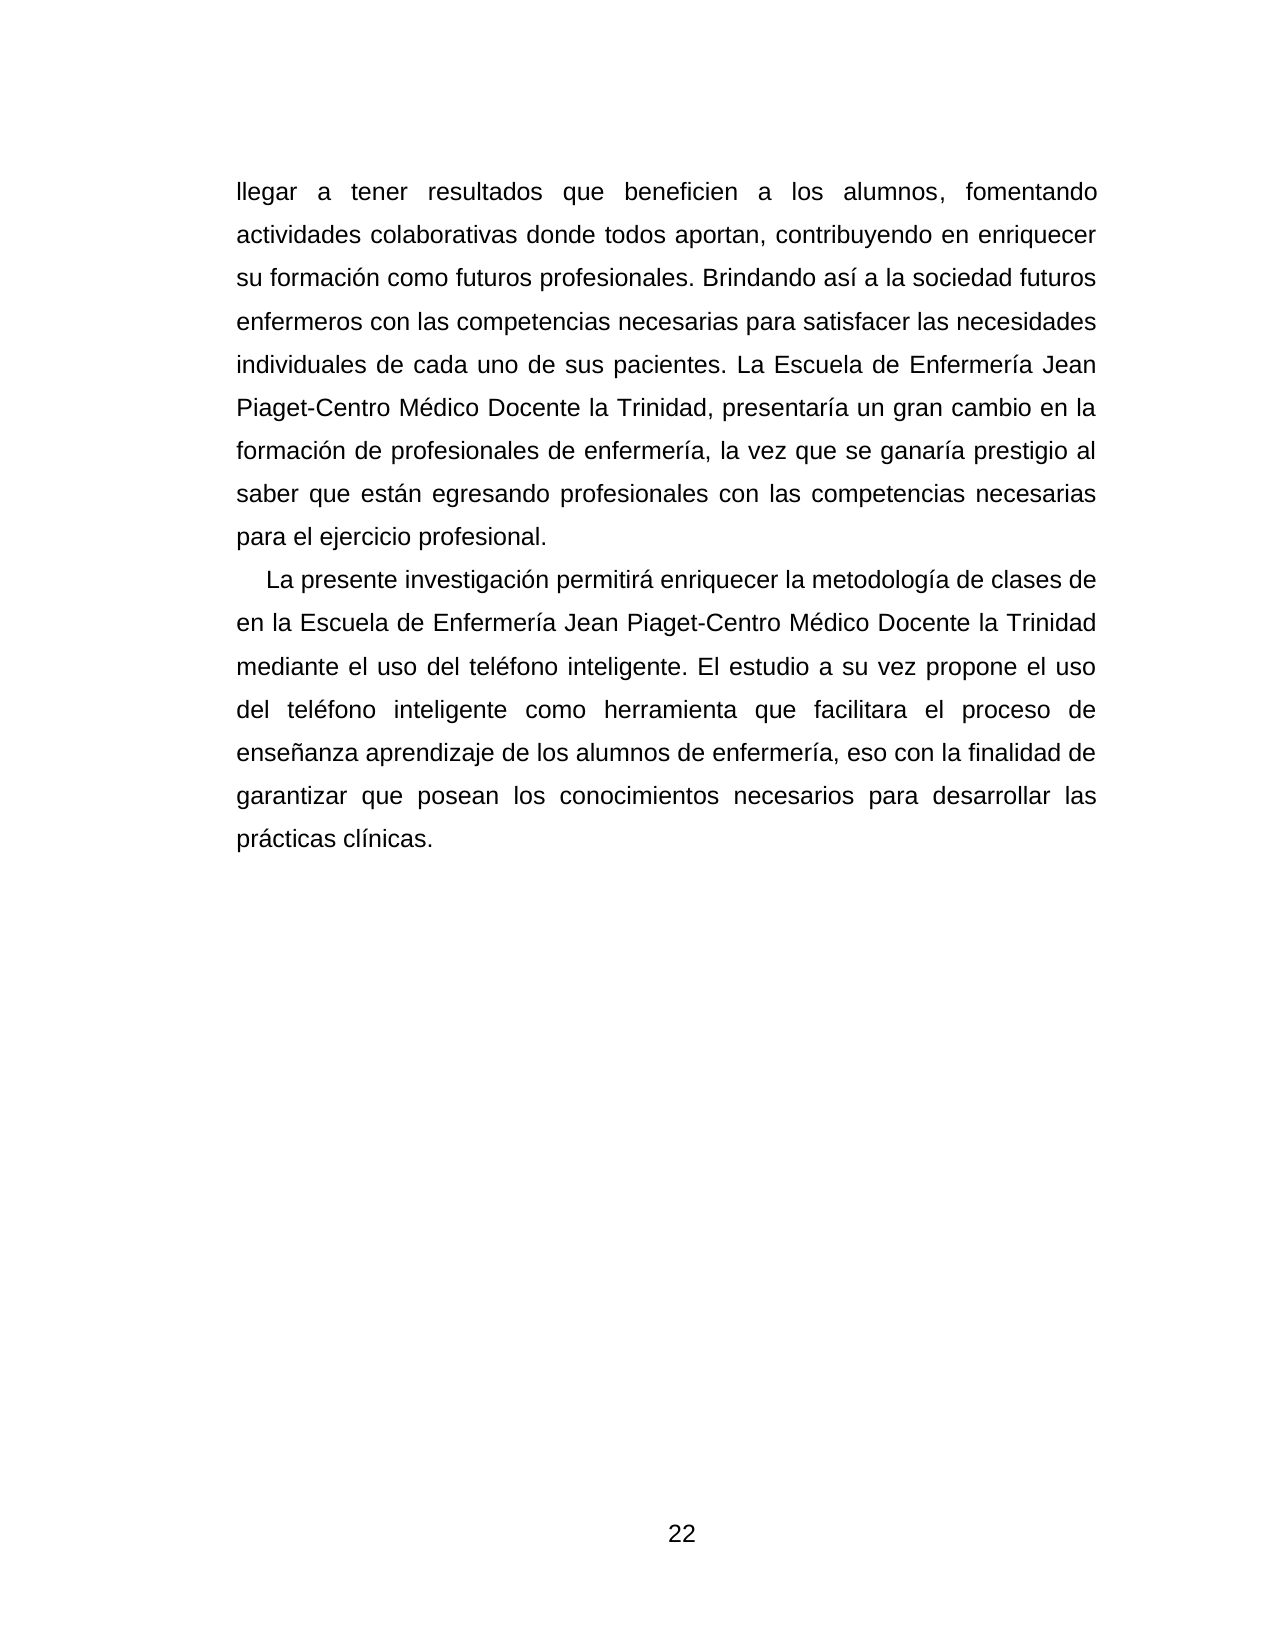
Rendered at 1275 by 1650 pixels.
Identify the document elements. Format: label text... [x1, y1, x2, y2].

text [236, 177, 1098, 551]
text La presente investigación permitirá enriquecer la metodología de clases de en la Escuela de Enfermería Jean Piaget-Centro Médico Docente la Trinidad mediante el uso del teléfono inteligente. El estudio a su vez propone el uso del teléfono inteligente como herramienta que facilitara el proceso de enseñanza aprendizaje de los alumnos de enfermería, eso con la finalidad de garantizar que posean los conocimientos necesarios para desarrollar las prácticas clínicas. [236, 565, 1098, 853]
